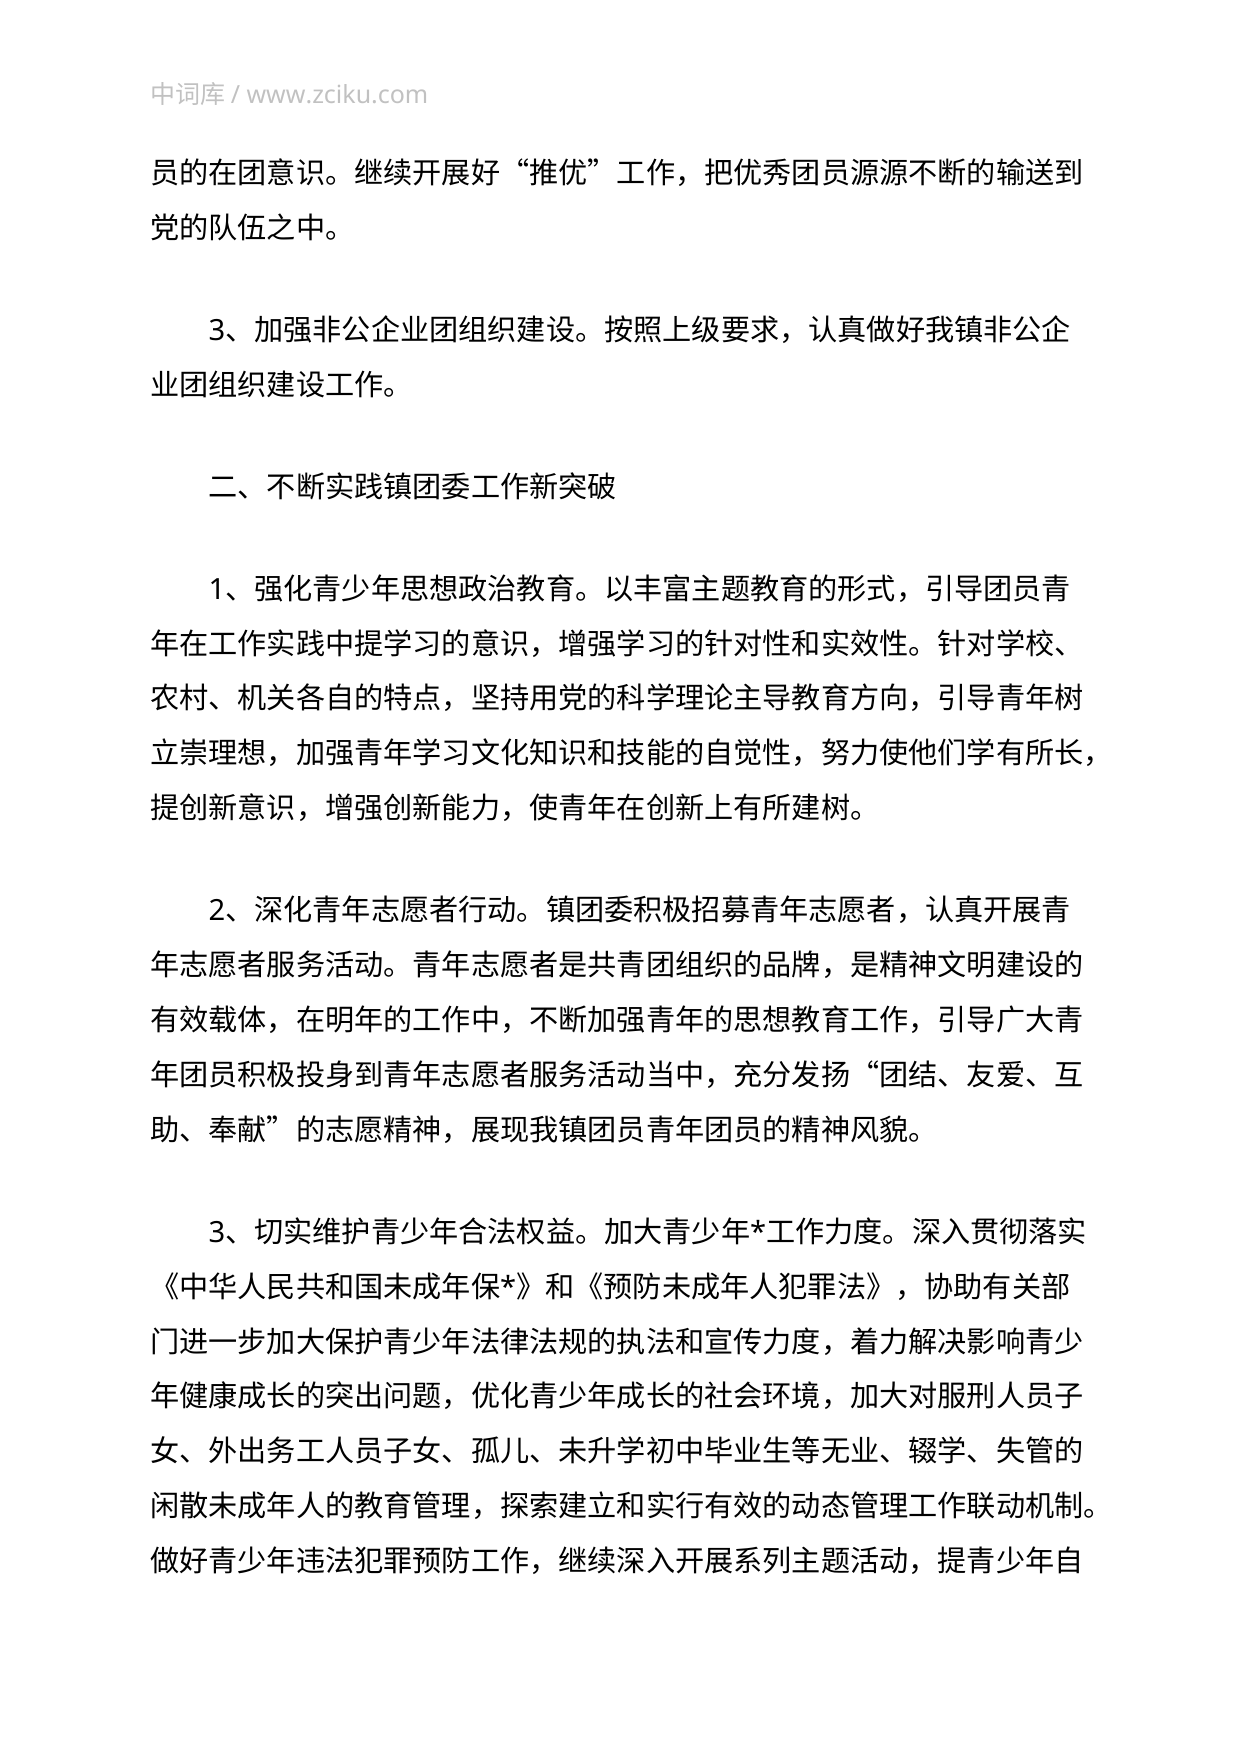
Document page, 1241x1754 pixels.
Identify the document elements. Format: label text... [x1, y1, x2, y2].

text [150, 1208, 1090, 1580]
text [150, 150, 1090, 247]
text 1、强化青少年思想政治教育。以丰富主题教育的形式，引导团员青年在工作实践中提学习的意识，增强学习的针对性和实效性。针对学校、农村、机关各自的特点，坚持用党的科学理论主导教育方向，引导青年树立崇理想，加强青年学习文化知识和技能的自觉性，努力使他们学有所长，提创新意识，增强创新能力，使青年在创新上有所建树。 [150, 565, 1090, 827]
text 3、加强非公企业团组织建设。按照上级要求，认真做好我镇非公企业团组织建设工作。 [150, 307, 1090, 404]
text 二、不断实践镇团委工作新突破 [150, 463, 1090, 506]
text 2、深化青年志愿者行动。镇团委积极招募青年志愿者，认真开展青年志愿者服务活动。青年志愿者是共青团组织的品牌，是精神文明建设的有效载体，在明年的工作中，不断加强青年的思想教育工作，引导广大青年团员积极投身到青年志愿者服务活动当中，充分发扬“团结、友爱、互助、奉献”的志愿精神，展现我镇团员青年团员的精神风貌。 [150, 887, 1090, 1149]
